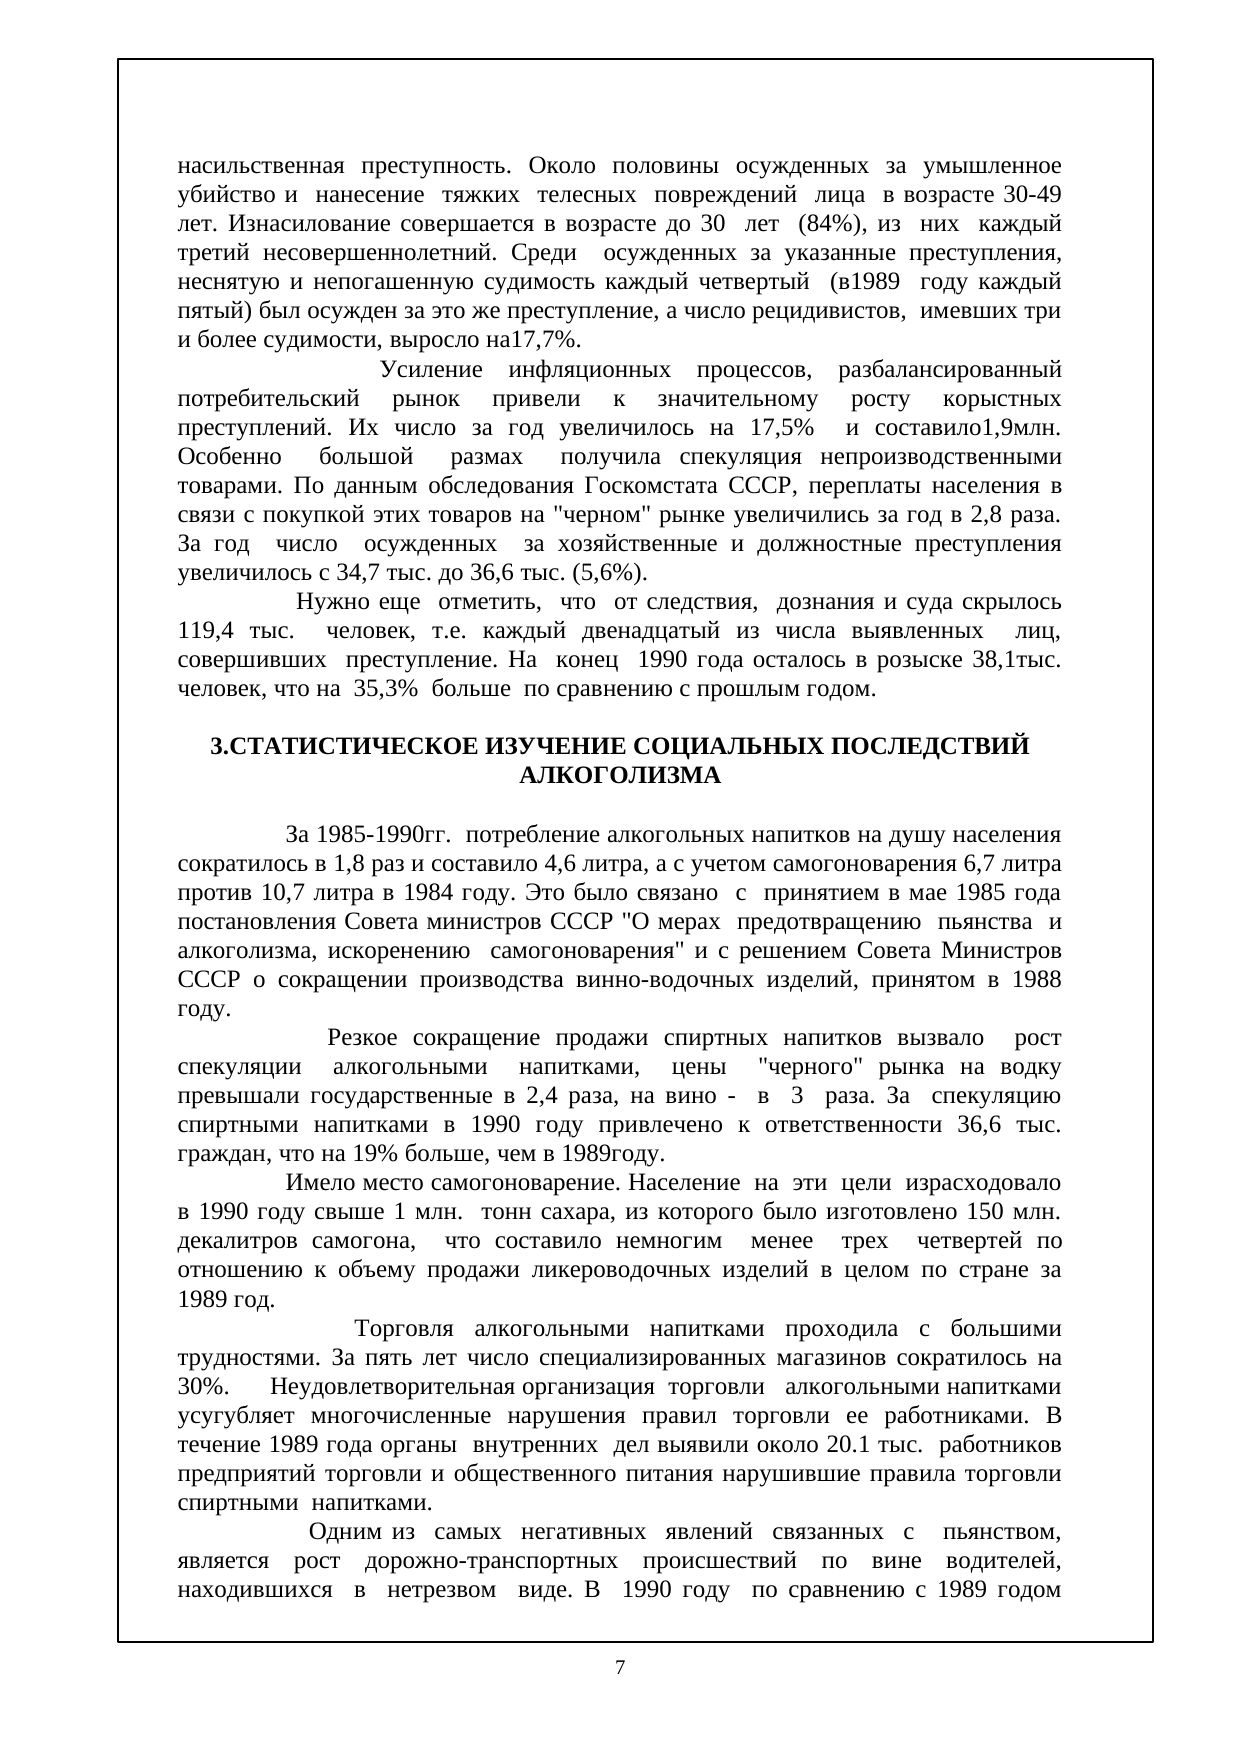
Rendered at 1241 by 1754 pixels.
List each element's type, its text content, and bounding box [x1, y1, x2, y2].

text Нужно еще отметить, что от следствия, дознания и суда скрылось 119,4 тыс. человек, т.е. каждый двенадцатый из числа выявленных лиц, совершивших преступление. На конец 1990 года осталось в розыске 38,1тыс. человек, что на 35,3% больше по сравнению с прошлым годом. [177, 586, 1063, 702]
text Усиление инфляционных процессов, разбалансированный потребительский рынок привели к значительному росту корыстных преступлений. Их число за год увеличилось на 17,5% и составило1,9млн. Особенно большой размах получила спекуляция непроизводственными товарами. По данным обследования Госкомстата СССР, переплаты населения в связи с покупкой этих товаров на "черном" рынке увеличились за год в 2,8 раза. За год число осужденных за хозяйственные и должностные преступления увеличилось с 34,7 тыс. до 36,6 тыс. (5,6%). [177, 353, 1063, 586]
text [177, 1516, 1063, 1603]
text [177, 150, 1063, 353]
text За 1985-1990гг. потребление алкогольных напитков на душу населения сократилось в 1,8 раз и составило 4,6 литра, а с учетом самогоноварения 6,7 литра против 10,7 литра в 1984 году. Это было связано с принятием в мае 1985 года постановления Совета министров СССР "О мерах предотвращению пьянства и алкоголизма, искоренению самогоноварения" и с решением Совета Министров СССР о сокращении производства винно-водочных изделий, принятом в 1988 году. [177, 818, 1063, 1022]
text Резкое сокращение продажи спиртных напитков вызвало рост спекуляции алкогольными напитками, цены "черного" рынка на водку превышали государственные в 2,4 раза, на вино - в 3 раза. За спекуляцию спиртными напитками в 1990 году привлечено к ответственности 36,6 тыс. граждан, что на 19% больше, чем в 1989году. [177, 1022, 1063, 1167]
text Имело место самогоноварение. Население на эти цели израсходовало в 1990 году свыше 1 млн. тонн сахара, из которого было изготовлено 150 млн. декалитров самогона, что составило немногим менее трех четвертей по отношению к объему продажи ликероводочных изделий в целом по стране за 1989 год. [177, 1167, 1063, 1312]
text 3.СТАТИСТИЧЕСКОЕ ИЗУЧЕНИЕ СОЦИАЛЬНЫХ ПОСЛЕДСТВИЙ АЛКОГОЛИЗМА [177, 731, 1063, 789]
text Торговля алкогольными напитками проходила с большими трудностями. За пять лет число специализированных магазинов сократилось на 30%. Неудовлетворительная организация торговли алкогольными напитками усугубляет многочисленные нарушения правил торговли ее работниками. В течение 1989 года органы внутренних дел выявили около 20.1 тыс. работников предприятий торговли и общественного питания нарушившие правила торговли спиртными напитками. [177, 1312, 1063, 1516]
